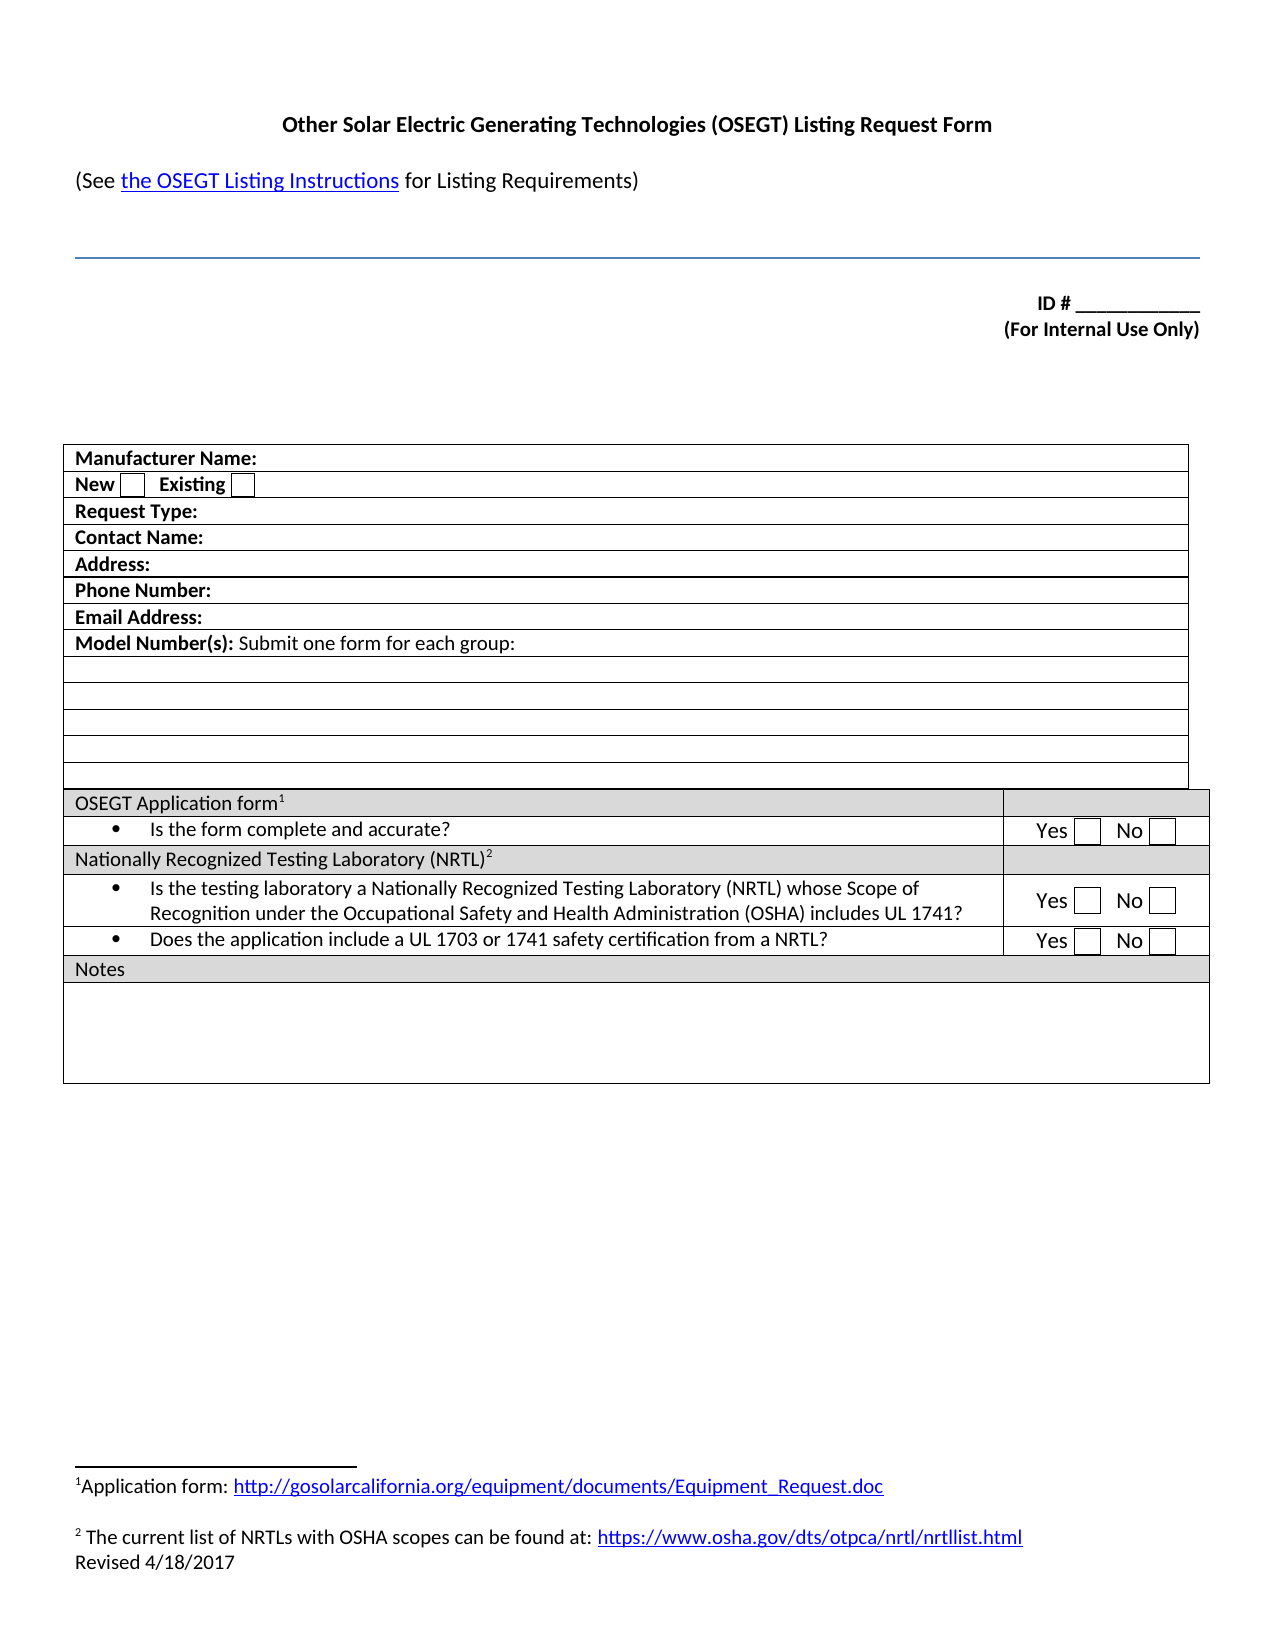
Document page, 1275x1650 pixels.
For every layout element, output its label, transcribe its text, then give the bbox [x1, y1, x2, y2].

text (For Internal Use Only) [75, 316, 1200, 341]
table_cell [1004, 846, 1209, 874]
table_cell Phone Number: [64, 578, 1188, 603]
table_cell [64, 983, 1209, 1083]
table_cell Does the application include a UL 1703 or 1741 safety certification from a NRTL? [64, 927, 1003, 955]
table_cell New Existing [64, 472, 1188, 497]
table_cell [64, 763, 1188, 788]
text (See the OSEGT Listing Instructions for Listing Requirements) [75, 167, 1200, 195]
table_cell Model Number(s): Submit one form for each group: [64, 630, 1188, 656]
table_cell [64, 683, 1188, 709]
table_cell Email Address: [64, 604, 1188, 629]
table_cell Notes [64, 956, 1209, 982]
table_cell Yes No [1004, 875, 1209, 926]
table_header [1004, 790, 1209, 816]
table_cell Contact Name: [64, 525, 1188, 550]
table_cell Nationally Recognized Testing Laboratory (NRTL) [64, 846, 1003, 874]
table_cell Yes No [1004, 817, 1209, 845]
table_cell [64, 657, 1188, 682]
table_cell Is the form complete and accurate? [64, 817, 1003, 845]
table_cell Request Type: [64, 498, 1188, 523]
table_cell Address: [64, 551, 1188, 576]
table_cell Yes No [1004, 927, 1209, 955]
table_header OSEGT Application form [64, 790, 1003, 816]
table_cell [64, 710, 1188, 735]
table_cell Is the testing laboratory a Nationally Recognized Testing Laboratory (NRTL) whose Scope of Recognition under the Occupational Safety and Health Administration (OSHA) includes UL 1741? [64, 875, 1003, 926]
table_cell [64, 736, 1188, 762]
text ID # ____________ [75, 290, 1200, 316]
table_header Manufacturer Name: [64, 445, 1188, 471]
